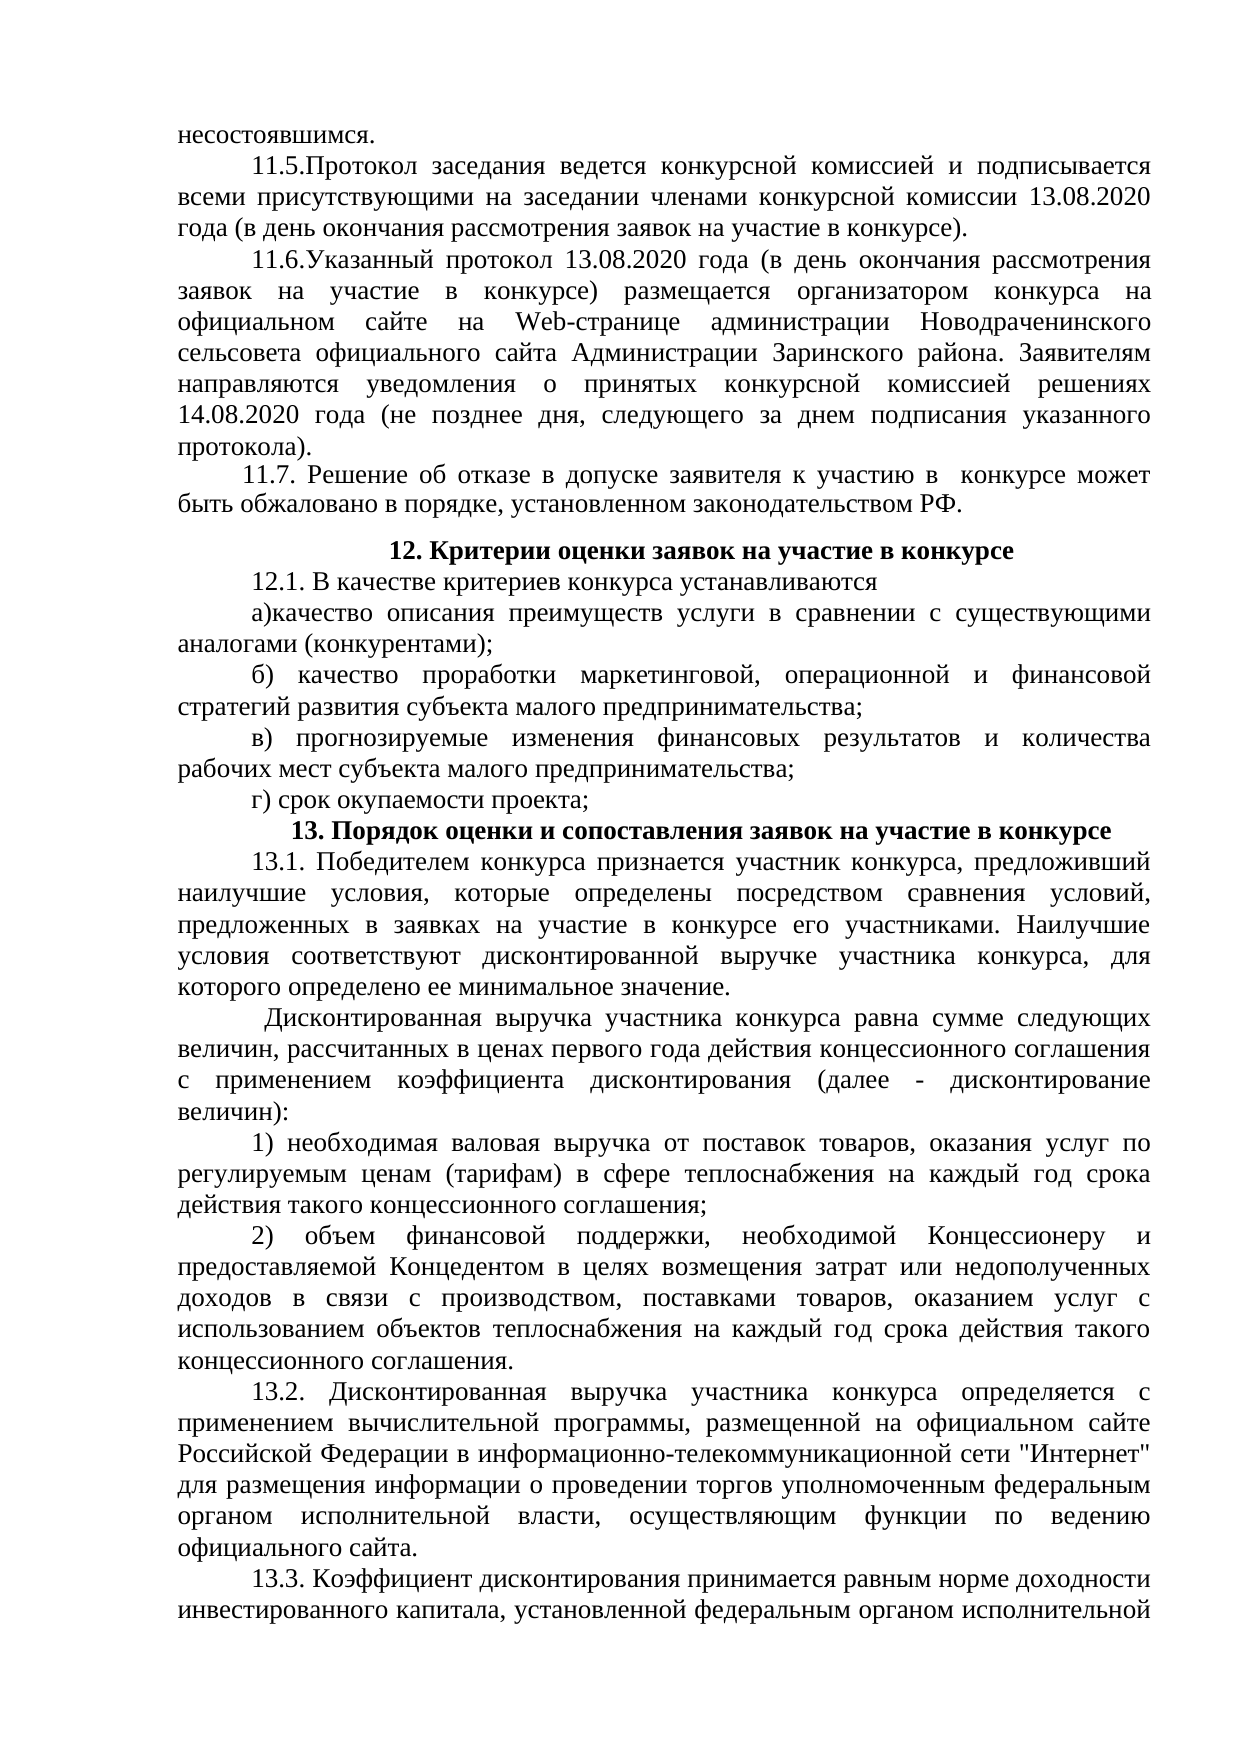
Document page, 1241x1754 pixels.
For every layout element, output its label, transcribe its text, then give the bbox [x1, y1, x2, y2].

text 11.6.Указанный протокол 13.08.2020 года (в день окончания рассмотрения заявок на участие в конкурсе) размещается организатором конкурса на официальном сайте на Web-странице администрации Новодраченинского сельсовета официального сайта Администрации Заринского района. Заявителям направляются уведомления о принятых конкурсной комиссией решениях 14.08.2020 года (не позднее дня, следующего за днем подписания указанного протокола). [177, 243, 1152, 461]
text 2) объем финансовой поддержки, необходимой Концессионеру и предоставляемой Концедентом в целях возмещения затрат или недополученных доходов в связи с производством, поставками товаров, оказанием услуг с использованием объектов теплоснабжения на каждый год срока действия такого концессионного соглашения. [177, 1219, 1152, 1375]
text в) прогнозируемые изменения финансовых результатов и количества рабочих мест субъекта малого предпринимательства; [177, 721, 1152, 783]
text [177, 1562, 1152, 1624]
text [177, 118, 1152, 149]
text 13. Порядок оценки и сопоставления заявок на участие в конкурсе [251, 814, 1152, 845]
text 12.1. В качестве критериев конкурса устанавливаются [177, 565, 1152, 596]
text Дисконтированная выручка участника конкурса равна сумме следующих величин, рассчитанных в ценах первого года действия концессионного соглашения с применением коэффициента дисконтирования (далее - дисконтирование величин): [177, 1001, 1152, 1126]
text а)качество описания преимуществ услуги в сравнении с существующими аналогами (конкурентами); [177, 596, 1152, 658]
text 11.7. Решение об отказе в допуске заявителя к участию в конкурсе может быть обжаловано в порядке, установленном законодательством РФ. [177, 461, 1152, 518]
text 1) необходимая валовая выручка от поставок товаров, оказания услуг по регулируемым ценам (тарифам) в сфере теплоснабжения на каждый год срока действия такого концессионного соглашения; [177, 1126, 1152, 1219]
text б) качество проработки маркетинговой, операционной и финансовой стратегий развития субъекта малого предпринимательства; [177, 658, 1152, 721]
text 13.1. Победителем конкурса признается участник конкурса, предложивший наилучшие условия, которые определены посредством сравнения условий, предложенных в заявках на участие в конкурсе его участниками. Наилучшие условия соответствуют дисконтированной выручке участника конкурса, для которого определено ее минимальное значение. [177, 845, 1152, 1001]
text г) срок окупаемости проекта; [177, 783, 1152, 814]
text 13.2. Дисконтированная выручка участника конкурса определяется с применением вычислительной программы, размещенной на официальном сайте Российской Федерации в информационно-телекоммуникационной сети "Интернет" для размещения информации о проведении торгов уполномоченным федеральным органом исполнительной власти, осуществляющим функции по ведению официального сайта. [177, 1375, 1152, 1562]
text 12. Критерии оценки заявок на участие в конкурсе [251, 534, 1152, 565]
text 11.5.Протокол заседания ведется конкурсной комиссией и подписывается всеми присутствующими на заседании членами конкурсной комиссии 13.08.2020 года (в день окончания рассмотрения заявок на участие в конкурсе). [177, 149, 1152, 243]
